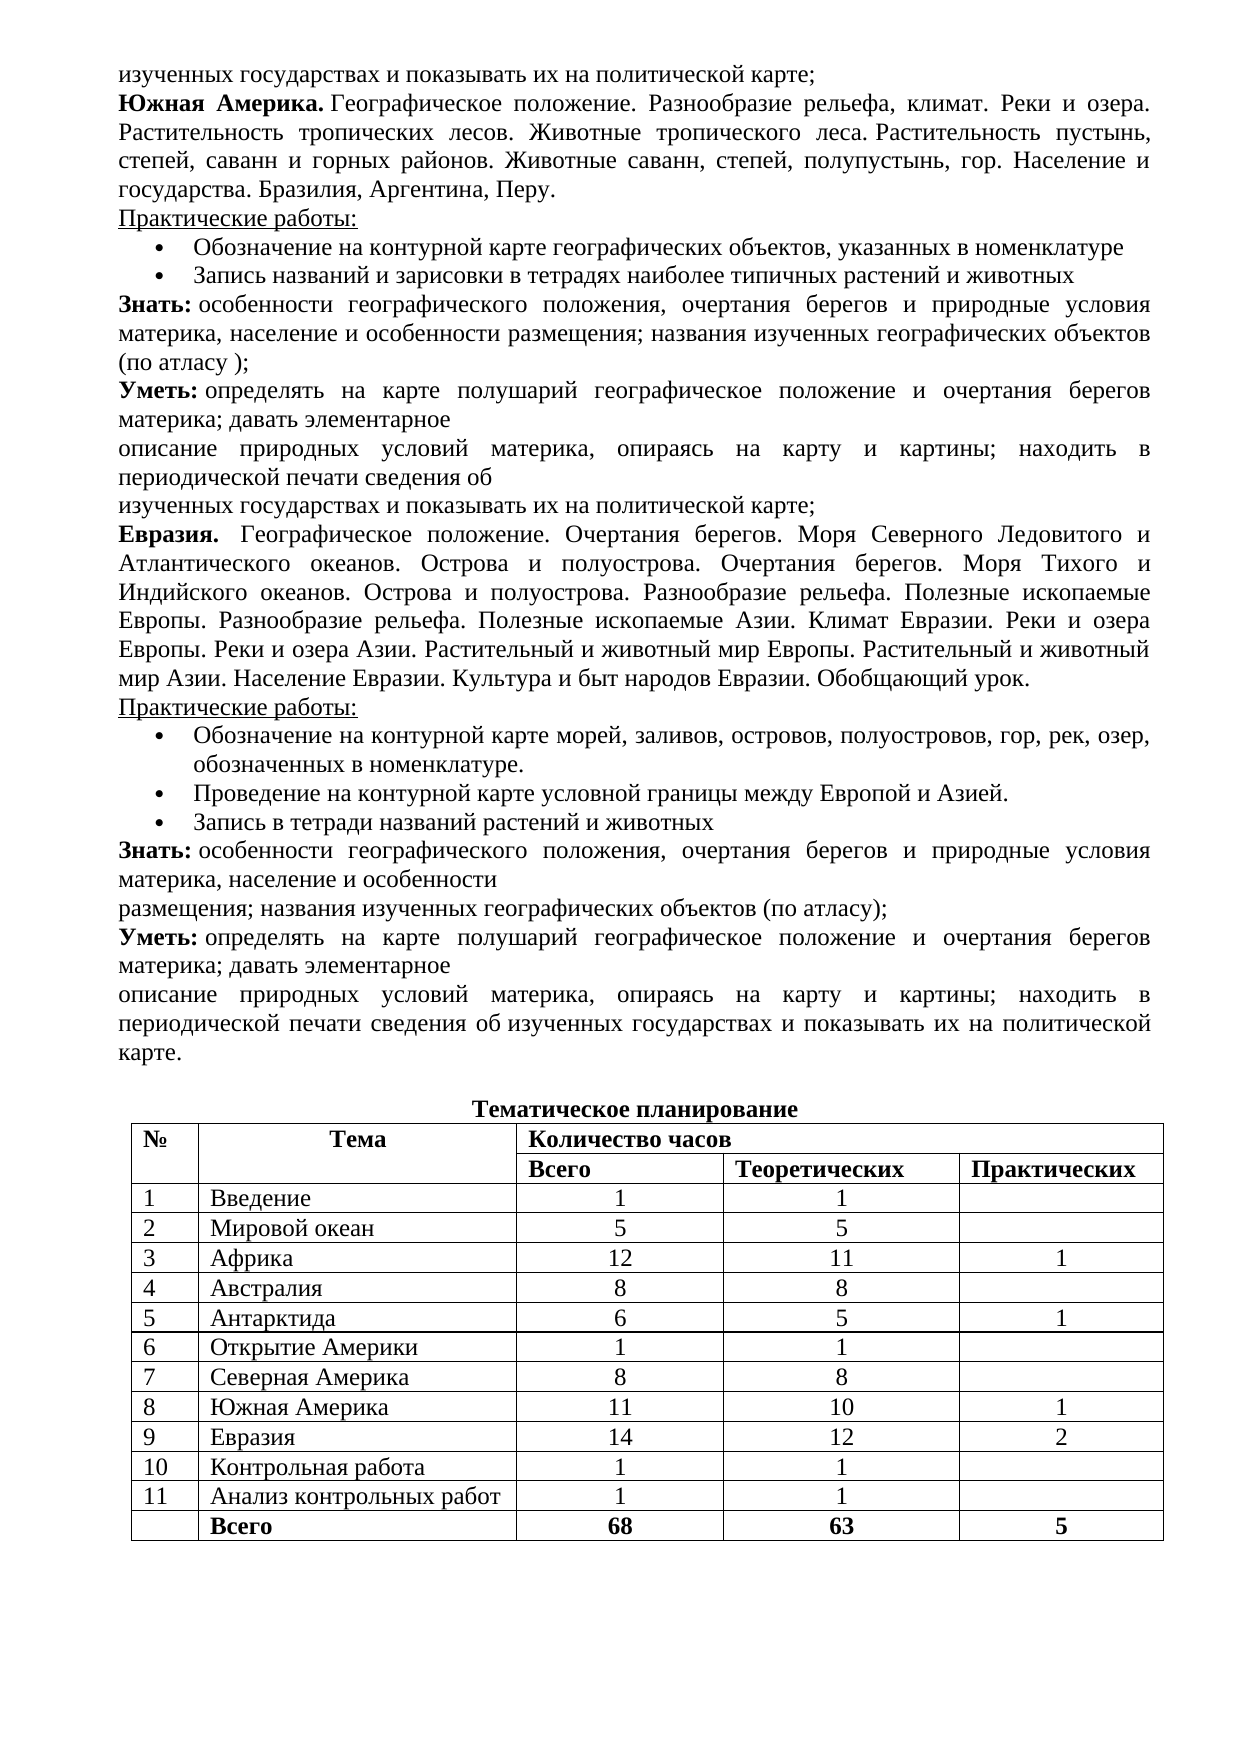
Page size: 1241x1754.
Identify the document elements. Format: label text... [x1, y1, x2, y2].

table_cell [960, 1213, 1163, 1242]
table_cell 10 [724, 1392, 959, 1421]
list Обозначение на контурной карте морей, заливов, островов, полуостровов, гор, рек, озер, обозначенных в номенклатуре. [156, 720, 1152, 778]
table_cell Анализ контрольных работ [199, 1481, 516, 1510]
table_cell 1 [517, 1481, 723, 1510]
table_cell 1 [960, 1243, 1163, 1272]
table_header № [132, 1124, 198, 1182]
table_cell 8 [517, 1362, 723, 1391]
table_cell 1 [724, 1333, 959, 1361]
table_cell 1 [960, 1392, 1163, 1421]
table_cell 3 [132, 1243, 198, 1272]
text Практические работы: [118, 203, 1152, 232]
table_cell 11 [132, 1481, 198, 1510]
list Запись в тетради названий растений и животных [156, 807, 1152, 835]
table_cell 8 [724, 1362, 959, 1391]
table_cell 5 [517, 1213, 723, 1242]
table_cell Южная Америка [199, 1392, 516, 1421]
text Тематическое планирование [118, 1094, 1152, 1123]
text Уметь: определять на карте полушарий географическое положение и очертания берегов материка; давать элементарное [118, 922, 1152, 979]
table_cell 1 [517, 1184, 723, 1212]
table_cell 6 [517, 1303, 723, 1331]
text Уметь: определять на карте полушарий географическое положение и очертания берегов материка; давать элементарное [118, 375, 1152, 433]
table_cell [960, 1481, 1163, 1510]
table_cell Введение [199, 1184, 516, 1212]
table_cell Практических [960, 1154, 1163, 1182]
text Знать: особенности географического положения, очертания берегов и природные условия материка, население и особенности [118, 835, 1152, 893]
table_cell 2 [960, 1422, 1163, 1451]
table_cell 9 [132, 1422, 198, 1451]
text размещения; названия изученных географических объектов (по атласу); [118, 893, 1152, 922]
table_cell 8 [724, 1273, 959, 1302]
text Южная Америка. Географическое положение. Разнообразие рельефа, климат. Реки и озера. Растительность тропических лесов. Животные тропического леса. Растительность пустынь, степей, саванн и горных районов. Животные саванн, степей, полупустынь, гор. Население и государства. Бразилия, Аргентина, Перу. [118, 88, 1152, 203]
table_cell 5 [724, 1303, 959, 1331]
table_cell 5 [724, 1213, 959, 1242]
list Запись названий и зарисовки в тетрадях наиболее типичных растений и животных [156, 260, 1152, 289]
table_cell 8 [517, 1273, 723, 1302]
table_cell 1 [517, 1452, 723, 1480]
table_cell Северная Америка [199, 1362, 516, 1391]
table_header Тема [199, 1124, 516, 1182]
table_cell 14 [517, 1422, 723, 1451]
table_cell 12 [517, 1243, 723, 1272]
text Практические работы: [118, 692, 1152, 720]
table_cell 7 [132, 1362, 198, 1391]
text Знать: особенности географического положения, очертания берегов и природные условия материка, население и особенности размещения; названия изученных географических объектов (по атласу ); [118, 289, 1152, 375]
table_cell Африка [199, 1243, 516, 1272]
table_cell 1 [724, 1452, 959, 1480]
table_cell [960, 1452, 1163, 1480]
text описание природных условий материка, опираясь на карту и картины; находить в периодической печати сведения об [118, 433, 1152, 490]
table_cell Всего [517, 1154, 723, 1182]
text изученных государствах и показывать их на политической карте; [118, 59, 1152, 88]
table_cell [960, 1333, 1163, 1361]
table_cell 10 [132, 1452, 198, 1480]
table_cell 8 [132, 1392, 198, 1421]
text изученных государствах и показывать их на политической карте; [118, 490, 1152, 519]
table_cell 1 [724, 1481, 959, 1510]
table_cell 5 [132, 1303, 198, 1331]
table_cell 1 [517, 1333, 723, 1361]
list Обозначение на контурной карте географических объектов, указанных в номенклатуре [156, 232, 1152, 260]
table_cell [960, 1184, 1163, 1212]
table_cell Мировой океан [199, 1213, 516, 1242]
table_cell 4 [132, 1273, 198, 1302]
table_cell 1 [132, 1184, 198, 1212]
table_cell Теоретических [724, 1154, 959, 1182]
text описание природных условий материка, опираясь на карту и картины; находить в периодической печати сведения об изученных государствах и показывать их на политической карте. [118, 979, 1152, 1065]
table_cell 1 [960, 1303, 1163, 1331]
table_cell 5 [960, 1511, 1163, 1540]
table_cell Австралия [199, 1273, 516, 1302]
table_cell Всего [199, 1511, 516, 1540]
table_cell Контрольная работа [199, 1452, 516, 1480]
table_cell 11 [724, 1243, 959, 1272]
table_cell Антарктида [199, 1303, 516, 1331]
table_cell 68 [517, 1511, 723, 1540]
table_cell 12 [724, 1422, 959, 1451]
table_cell 11 [517, 1392, 723, 1421]
table_header Количество часов [517, 1124, 1163, 1153]
table_cell 2 [132, 1213, 198, 1242]
table_cell Евразия [199, 1422, 516, 1451]
list Проведение на контурной карте условной границы между Европой и Азией. [156, 778, 1152, 807]
text Евразия. Географическое положение. Очертания берегов. Моря Северного Ледовитого и Атлантического океанов. Острова и полуострова. Очертания берегов. Моря Тихого и Индийского океанов. Острова и полуострова. Разнообразие рельефа. Полезные ископаемые Европы. Разнообразие рельефа. Полезные ископаемые Азии. Климат Евразии. Реки и озера Европы. Реки и озера Азии. Растительный и животный мир Европы. Растительный и животный мир Азии. Население Евразии. Культура и быт народов Евразии. Обобщающий урок. [118, 519, 1152, 692]
table_cell 63 [724, 1511, 959, 1540]
table_cell [960, 1362, 1163, 1391]
table_cell 1 [724, 1184, 959, 1212]
table_cell 6 [132, 1333, 198, 1361]
table_cell Открытие Америки [199, 1333, 516, 1361]
table_cell [960, 1273, 1163, 1302]
table_cell [132, 1511, 198, 1540]
